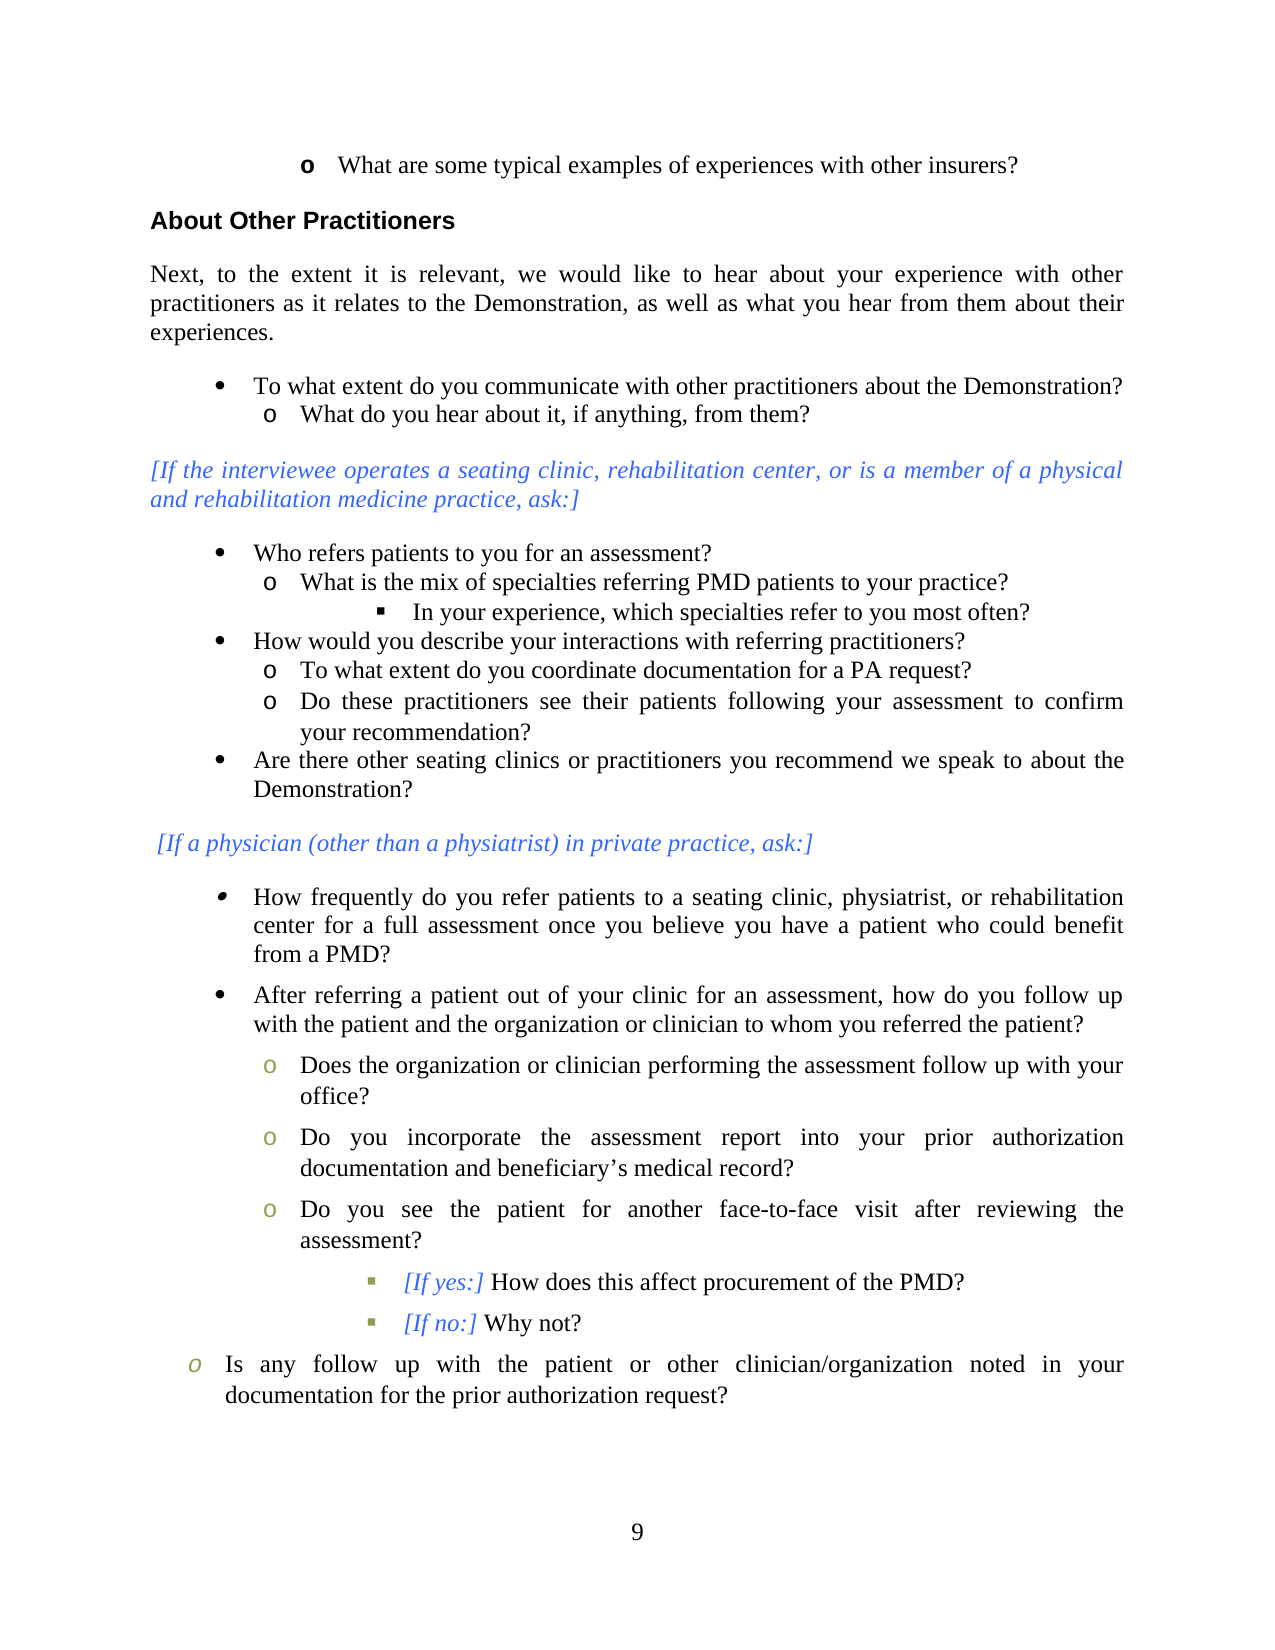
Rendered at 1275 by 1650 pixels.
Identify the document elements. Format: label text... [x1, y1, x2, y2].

list What are some typical examples of experiences with other insurers? [300, 150, 1125, 181]
text [If yes:] How does this affect procurement of the PMD? [366, 1267, 1125, 1295]
list Do these practitioners see their patients following your assessment to confirm your recommendation? [262, 686, 1125, 745]
text After referring a patient out of your clinic for an assessment, how do you follow up with the patient and the organization or clinician to whom you referred the patient? [216, 980, 1125, 1038]
text Is any follow up with the patient or other clinician/organization noted in your documentation for the prior authorization request? [187, 1349, 1125, 1409]
text Do you see the patient for another face-to-face visit after reviewing the assessment? [262, 1194, 1125, 1254]
text About Other Practitioners [150, 206, 1125, 234]
text Does the organization or clinician performing the assessment follow up with your office? [262, 1050, 1125, 1110]
text Next, to the extent it is relevant, we would like to hear about your experience with other practitioners as it relates to the Demonstration, as well as what you hear from them about their experiences. [150, 259, 1125, 346]
list How frequently do you refer patients to a seating clinic, physiatrist, or rehabilitation center for a full assessment once you believe you have a patient who could benefit from a PMD? [216, 882, 1125, 968]
list What do you hear about it, if anything, from them? [262, 399, 1125, 430]
text [If no:] Why not? [366, 1308, 1125, 1337]
list In your experience, which specialties refer to you most often? [375, 597, 1125, 626]
text [If the interviewee operates a seating clinic, rehabilitation center, or is a member of a physical and rehabilitation medicine practice, ask:] [150, 455, 1125, 513]
list To what extent do you coordinate documentation for a PA request? [262, 655, 1125, 686]
text [If a physician (other than a physiatrist) in private practice, ask:] [150, 828, 1125, 857]
list To what extent do you communicate with other practitioners about the Demonstration? [216, 371, 1125, 399]
list Are there other seating clinics or practitioners you recommend we speak to about the Demonstration? [216, 745, 1125, 803]
list How would you describe your interactions with referring practitioners? [216, 626, 1125, 655]
list Who refers patients to you for an assessment? [216, 538, 1125, 567]
list What is the mix of specialties referring PMD patients to your practice? [262, 567, 1125, 597]
text Do you incorporate the assessment report into your prior authorization documentation and beneficiary’s medical record? [262, 1122, 1125, 1182]
